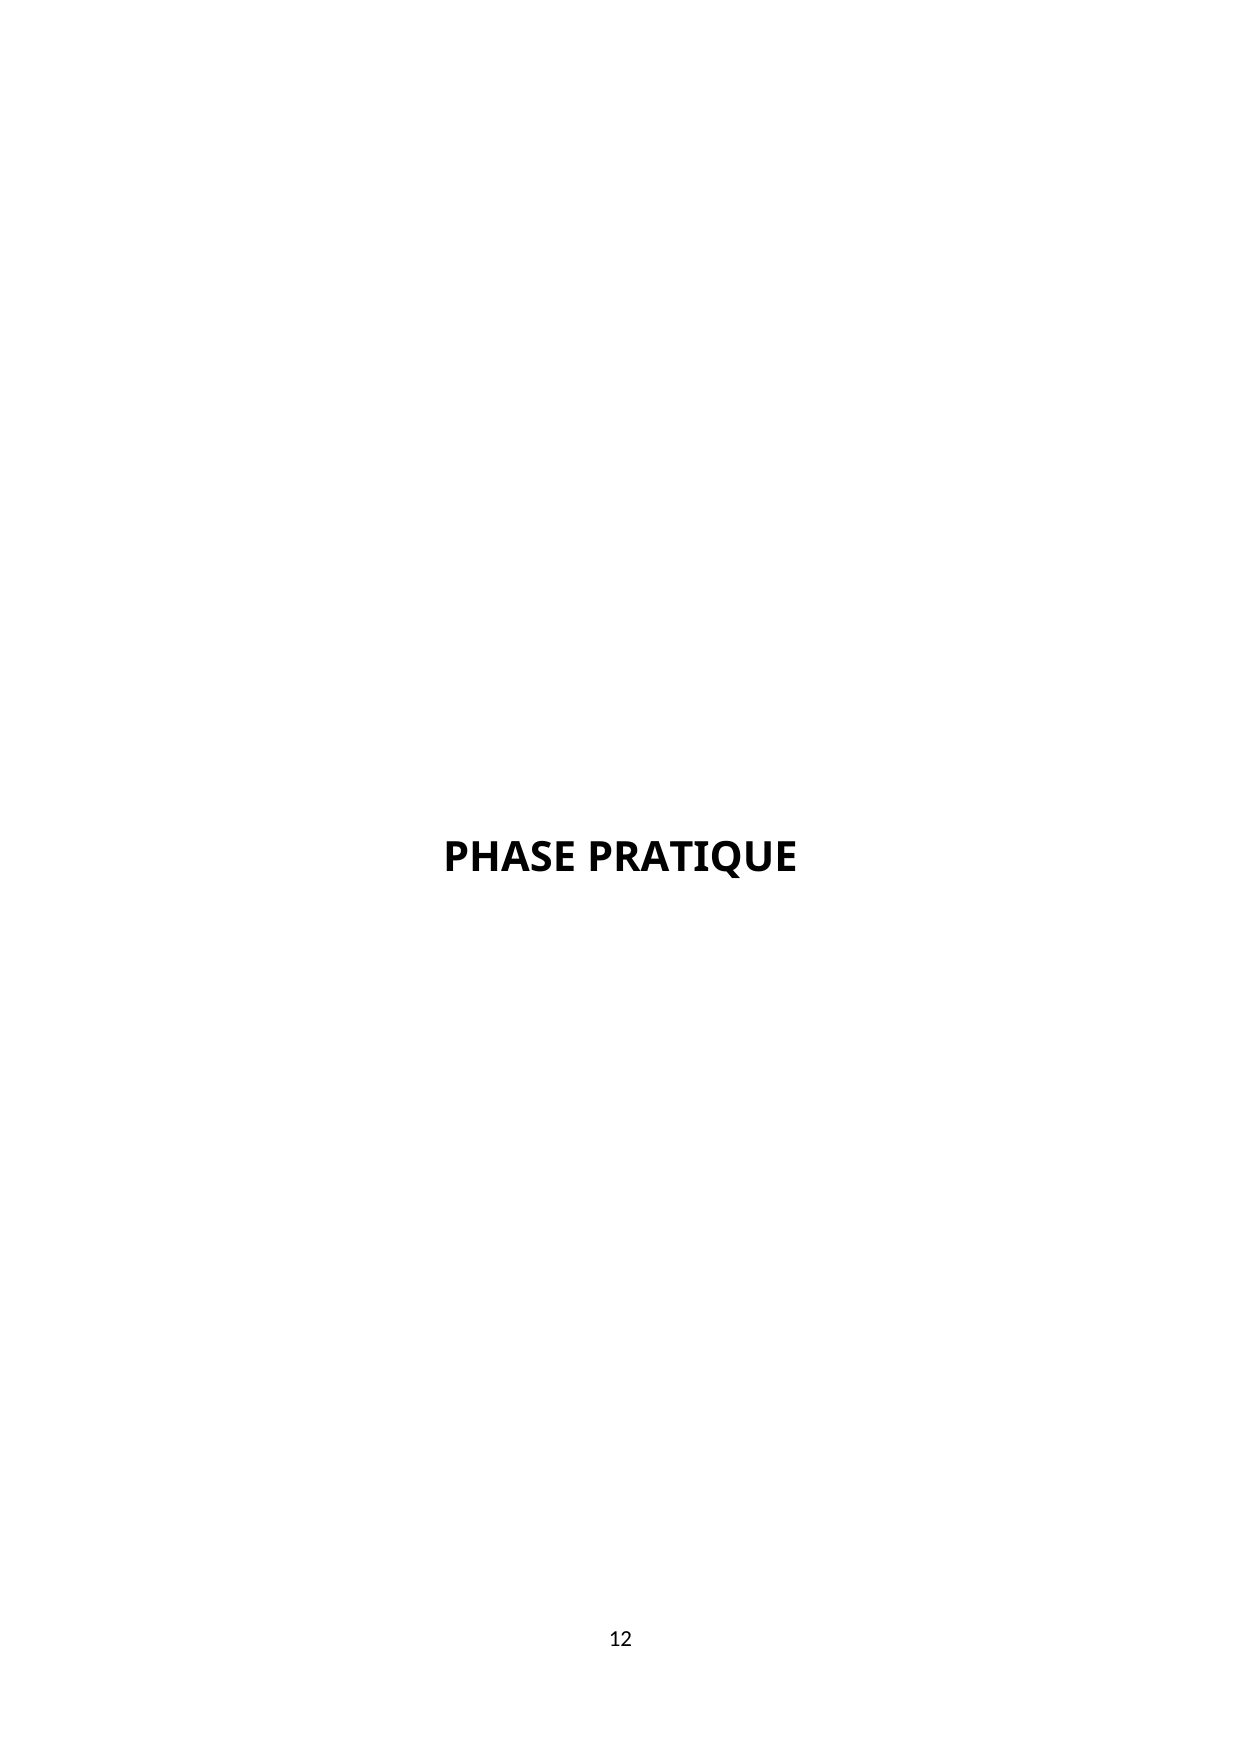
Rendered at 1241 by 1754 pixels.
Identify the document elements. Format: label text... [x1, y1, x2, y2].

text PHASE PRATIQUE [148, 826, 1093, 883]
